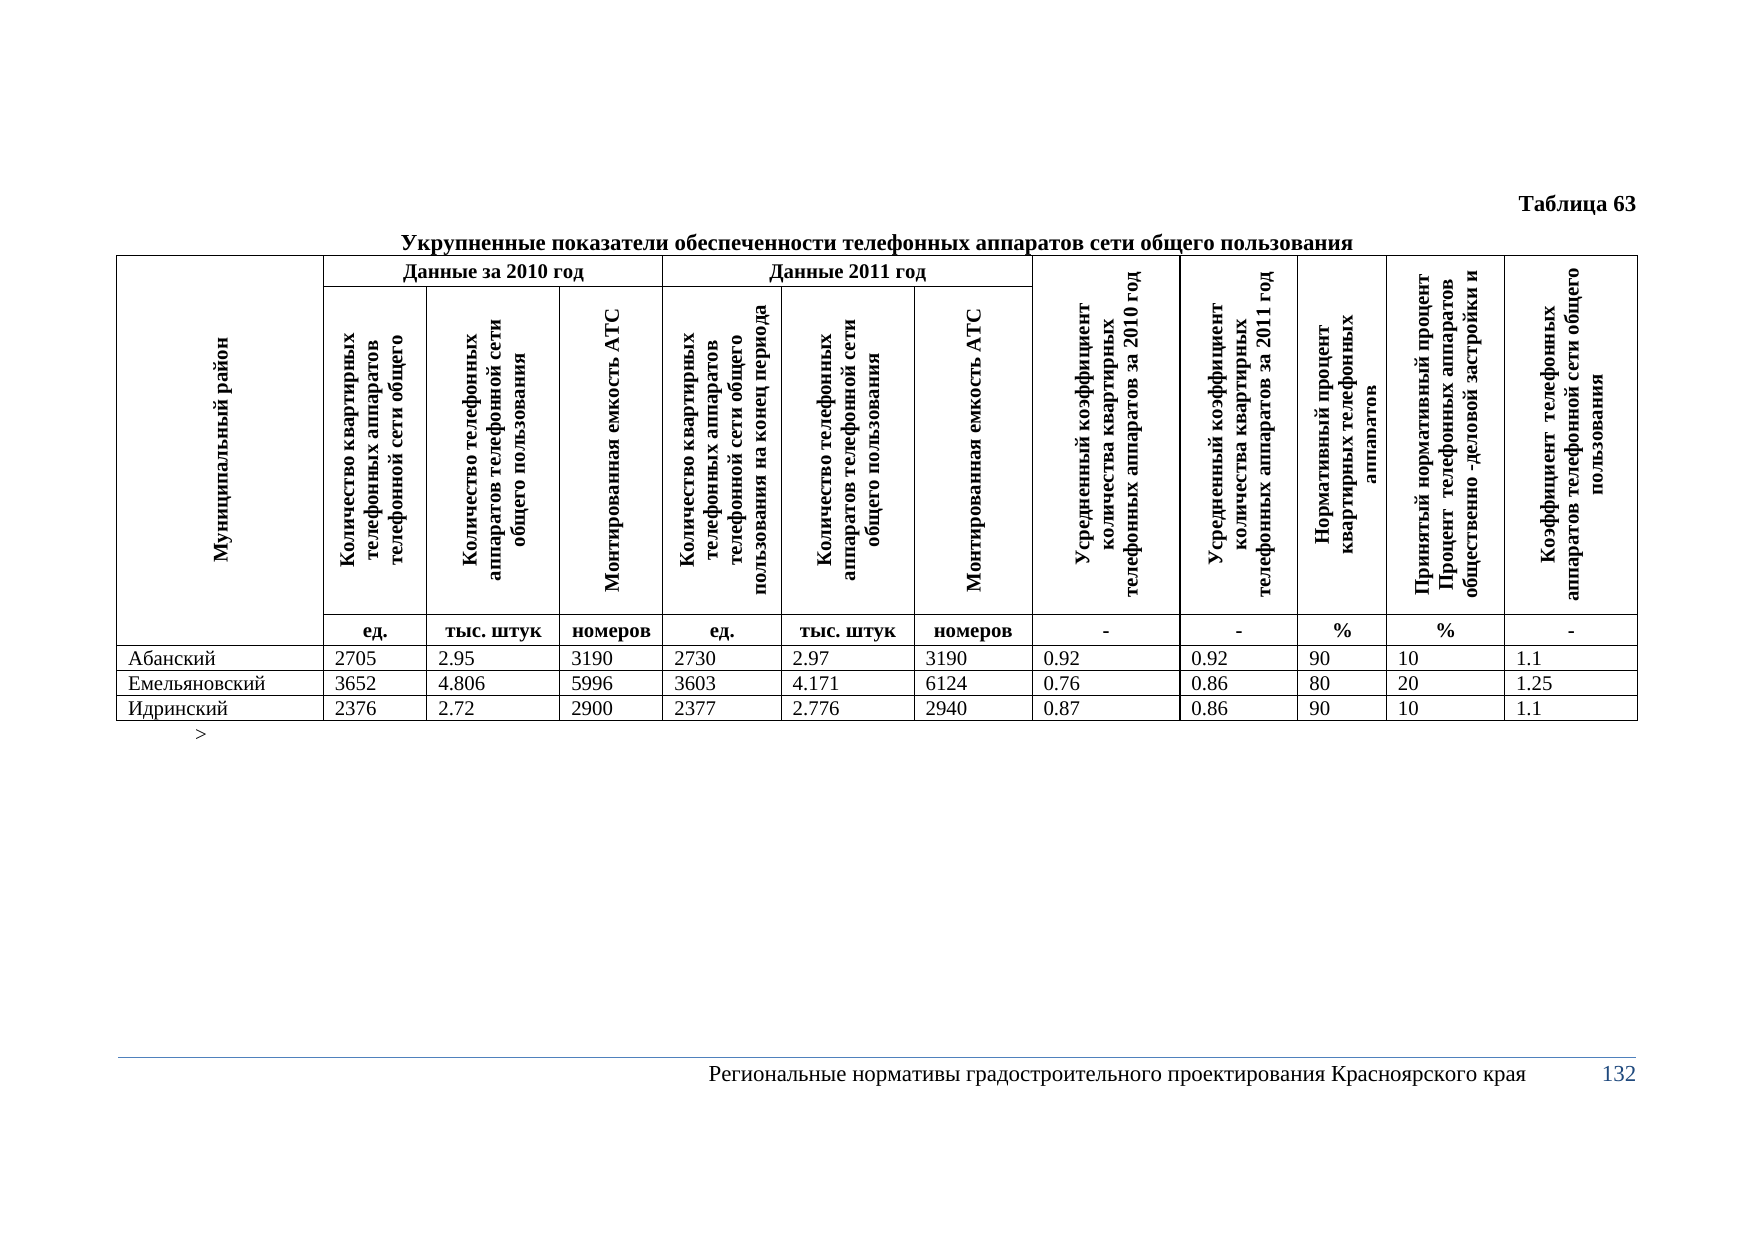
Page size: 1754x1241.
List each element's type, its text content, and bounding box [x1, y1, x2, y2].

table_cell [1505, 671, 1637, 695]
text Укрупненные показатели обеспеченности телефонных аппаратов сети общего пользования [118, 228, 1636, 255]
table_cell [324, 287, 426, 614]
list > [195, 721, 1636, 746]
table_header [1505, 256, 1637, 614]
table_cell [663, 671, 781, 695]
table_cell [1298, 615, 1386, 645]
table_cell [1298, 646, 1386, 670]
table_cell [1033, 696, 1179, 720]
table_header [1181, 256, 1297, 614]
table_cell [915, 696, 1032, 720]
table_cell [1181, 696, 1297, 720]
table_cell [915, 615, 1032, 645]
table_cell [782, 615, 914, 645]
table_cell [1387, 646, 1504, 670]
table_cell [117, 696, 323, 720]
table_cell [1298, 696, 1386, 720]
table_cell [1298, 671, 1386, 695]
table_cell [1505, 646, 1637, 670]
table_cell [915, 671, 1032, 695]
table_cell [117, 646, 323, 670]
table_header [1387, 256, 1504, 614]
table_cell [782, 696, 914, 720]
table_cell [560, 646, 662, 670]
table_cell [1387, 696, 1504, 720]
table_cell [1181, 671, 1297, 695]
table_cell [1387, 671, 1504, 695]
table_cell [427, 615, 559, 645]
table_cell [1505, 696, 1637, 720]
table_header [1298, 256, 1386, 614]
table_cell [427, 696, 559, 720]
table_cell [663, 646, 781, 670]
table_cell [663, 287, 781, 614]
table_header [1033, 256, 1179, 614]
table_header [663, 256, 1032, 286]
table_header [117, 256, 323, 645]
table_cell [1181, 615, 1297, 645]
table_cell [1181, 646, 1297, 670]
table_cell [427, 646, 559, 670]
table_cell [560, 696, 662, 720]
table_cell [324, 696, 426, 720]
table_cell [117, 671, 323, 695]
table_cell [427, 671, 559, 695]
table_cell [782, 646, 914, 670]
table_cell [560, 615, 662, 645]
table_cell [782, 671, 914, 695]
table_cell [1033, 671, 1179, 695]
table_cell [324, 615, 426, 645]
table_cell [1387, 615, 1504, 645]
text Таблица 63 [118, 190, 1636, 216]
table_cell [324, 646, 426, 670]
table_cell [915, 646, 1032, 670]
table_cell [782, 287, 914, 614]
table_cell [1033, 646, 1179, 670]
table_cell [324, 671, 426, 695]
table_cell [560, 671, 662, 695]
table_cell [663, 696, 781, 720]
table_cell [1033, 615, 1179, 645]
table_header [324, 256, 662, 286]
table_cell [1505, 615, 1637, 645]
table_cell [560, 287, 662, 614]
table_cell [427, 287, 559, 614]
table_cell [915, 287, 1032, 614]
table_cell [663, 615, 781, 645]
